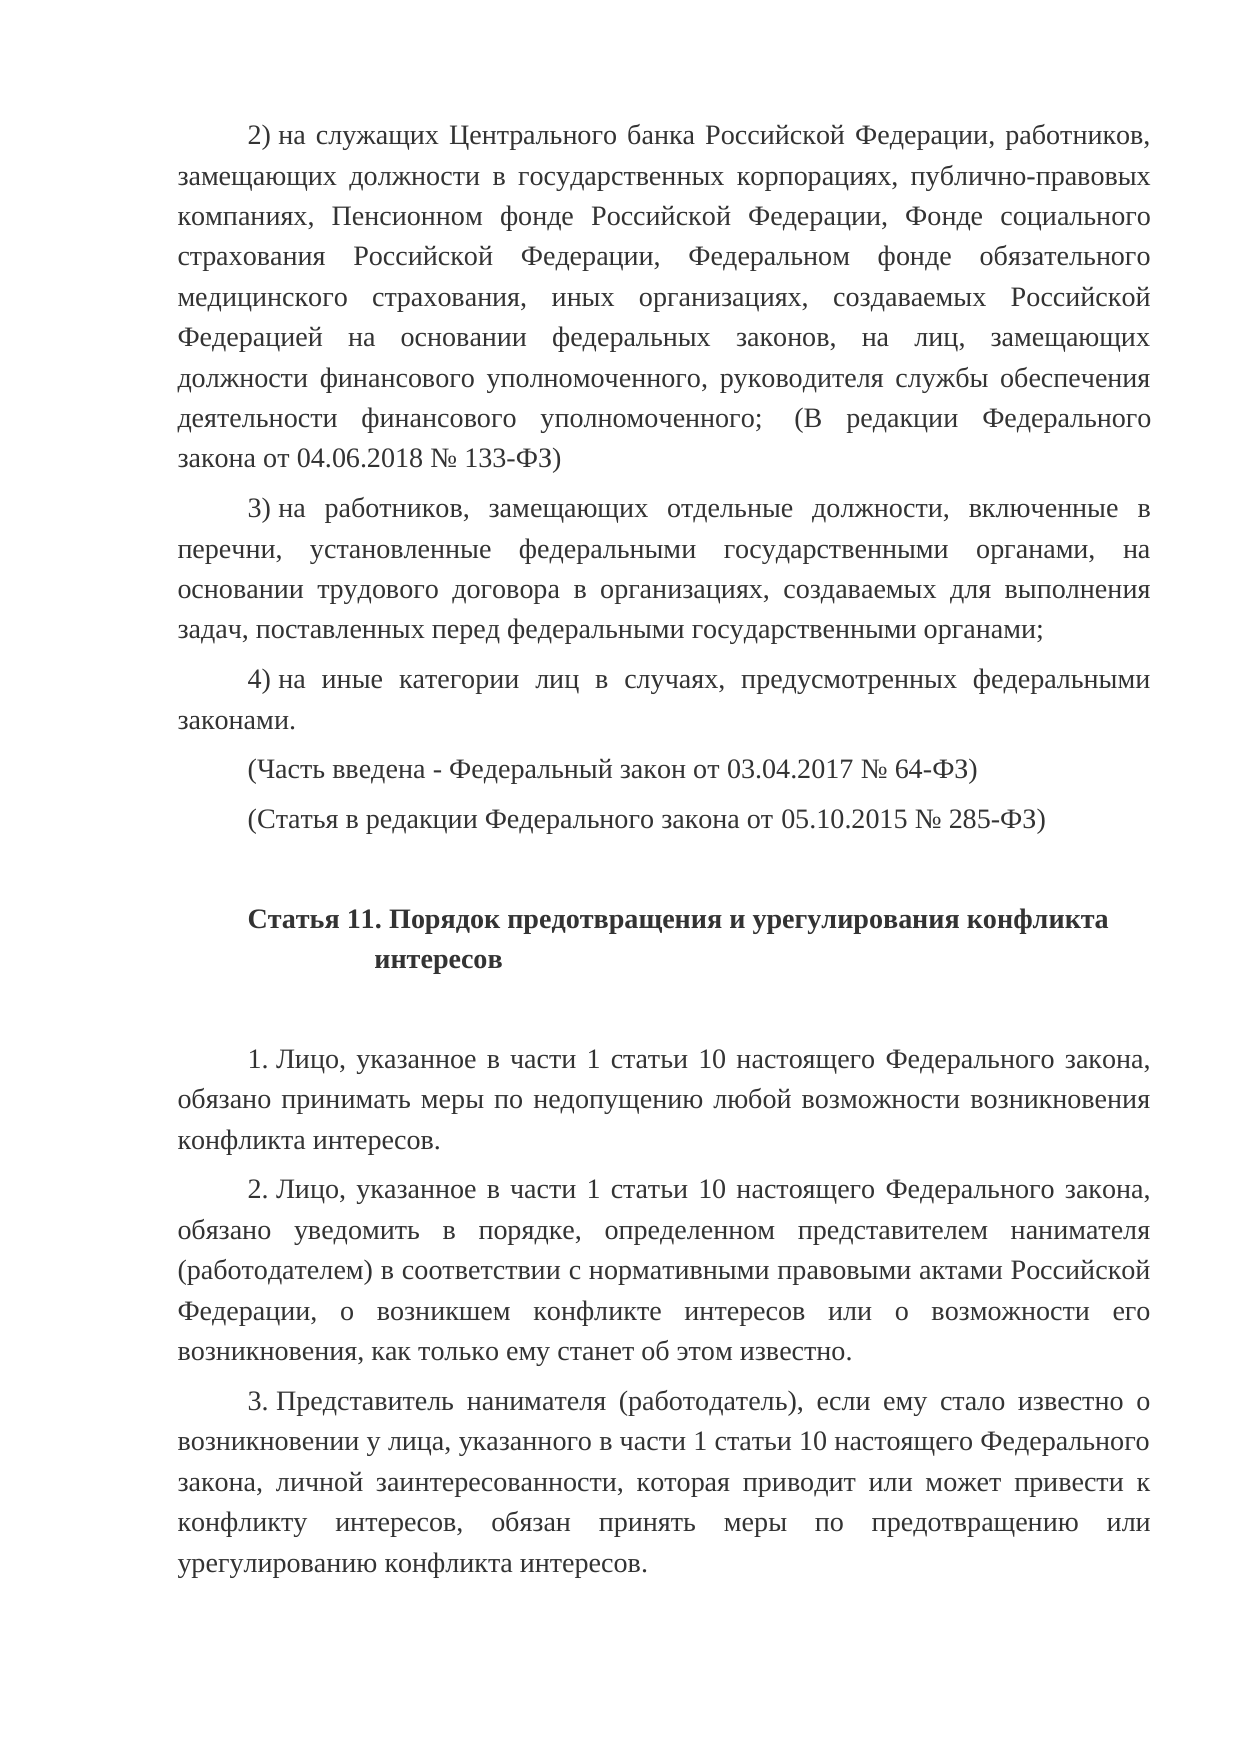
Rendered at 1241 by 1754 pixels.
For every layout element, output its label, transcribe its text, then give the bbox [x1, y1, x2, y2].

text 2. Лицо, указанное в части 1 статьи 10 настоящего Федерального закона, обязано уведомить в порядке, определенном представителем нанимателя (работодателем) в соответствии с нормативными правовыми актами Российской Федерации, о возникшем конфликте интересов или о возможности его возникновения, как только ему станет об этом известно. [177, 1172, 1152, 1367]
text (Статья в редакции Федерального закона от 05.10.2015 № 285-ФЗ) [177, 802, 1152, 835]
text 3. Представитель нанимателя (работодатель), если ему стало известно о возникновении у лица, указанного в части 1 статьи 10 настоящего Федерального закона, личной заинтересованности, которая приводит или может привести к конфликту интересов, обязан принять меры по предотвращению или урегулированию конфликта интересов. [177, 1384, 1152, 1578]
text 1. Лицо, указанное в части 1 статьи 10 настоящего Федерального закона, обязано принимать меры по недопущению любой возможности возникновения конфликта интересов. [177, 1042, 1152, 1155]
text 4) на иные категории лиц в случаях, предусмотренных федеральными законами. [177, 662, 1152, 735]
text (Часть введена - Федеральный закон от 03.04.2017 № 64-ФЗ) [177, 752, 1152, 785]
text Статья 11. Порядок предотвращения и урегулирования конфликта интересов [247, 902, 1152, 975]
text 3) на работников, замещающих отдельные должности, включенные в перечни, установленные федеральными государственными органами, на основании трудового договора в организациях, создаваемых для выполнения задач, поставленных перед федеральными государственными органами; [177, 491, 1152, 645]
text 2) на служащих Центрального банка Российской Федерации, работников, замещающих должности в государственных корпорациях, публично-правовых компаниях, Пенсионном фонде Российской Федерации, Фонде социального страхования Российской Федерации, Федеральном фонде обязательного медицинского страхования, иных организациях, создаваемых Российской Федерацией на основании федеральных законов, на лиц, замещающих должности финансового уполномоченного, руководителя службы обеспечения деятельности финансового уполномоченного; (В редакции Федерального закона от 04.06.2018 № 133-ФЗ) [177, 118, 1152, 474]
